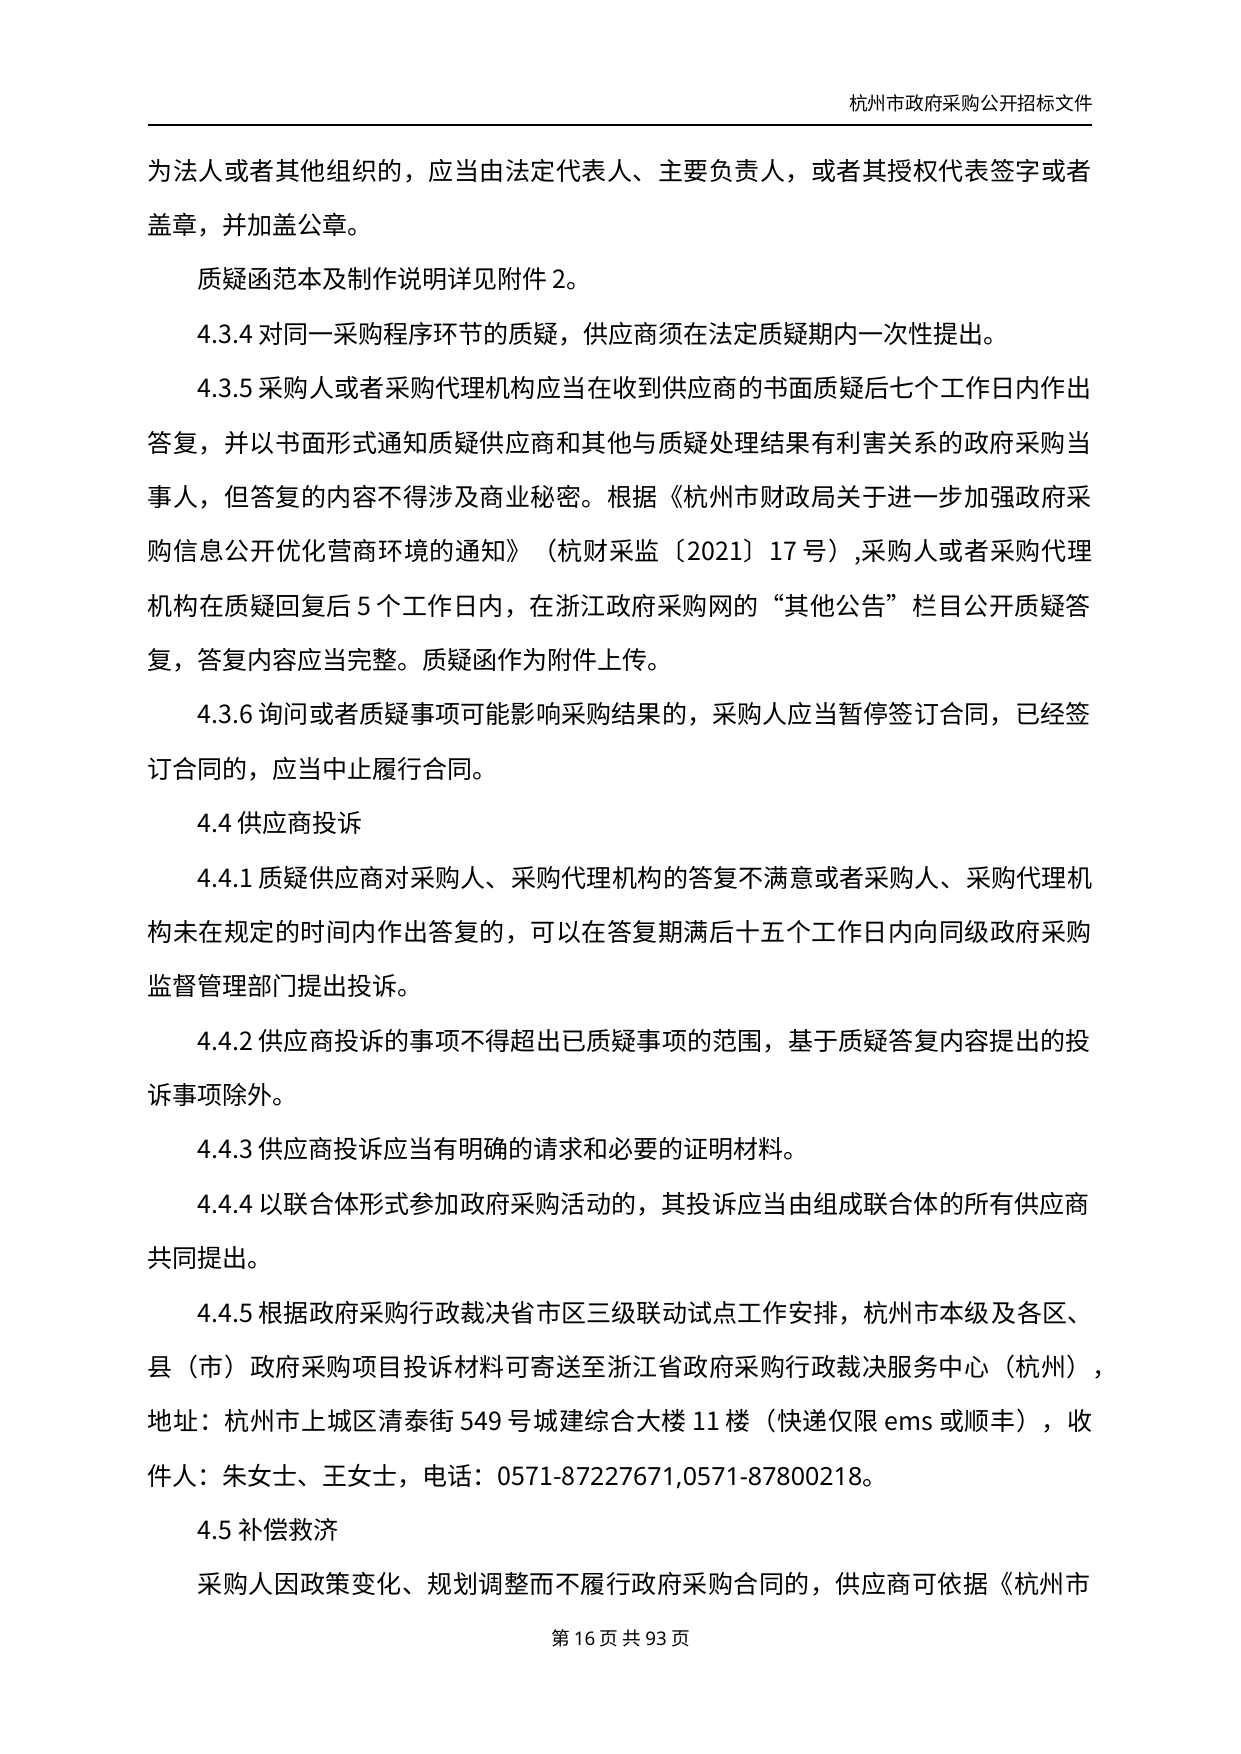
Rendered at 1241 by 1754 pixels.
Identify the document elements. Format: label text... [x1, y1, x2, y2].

text 4.4.2供应商投诉的事项不得超出已质疑事项的范围，基于质疑答复内容提出的投诉事项除外。 [148, 1021, 1092, 1112]
text 4.5 补偿救济 [148, 1511, 1092, 1547]
text 4.4.1质疑供应商对采购人、采购代理机构的答复不满意或者采购人、采购代理机构未在规定的时间内作出答复的，可以在答复期满后十五个工作日内向同级政府采购监督管理部门提出投诉。 [148, 858, 1092, 1003]
text 4.4.3供应商投诉应当有明确的请求和必要的证明材料。 [148, 1130, 1092, 1166]
text 质疑函范本及制作说明详见附件2。 [148, 260, 1092, 296]
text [148, 151, 1092, 242]
text 4.3.5采购人或者采购代理机构应当在收到供应商的书面质疑后七个工作日内作出答复，并以书面形式通知质疑供应商和其他与质疑处理结果有利害关系的政府采购当事人，但答复的内容不得涉及商业秘密。根据《杭州市财政局关于进一步加强政府采购信息公开优化营商环境的通知》（杭财采监〔2021〕17号）,采购人或者采购代理机构在质疑回复后5个工作日内，在浙江政府采购网的“其他公告”栏目公开质疑答复，答复内容应当完整。质疑函作为附件上传。 [148, 369, 1092, 677]
text 4.3.4对同一采购程序环节的质疑，供应商须在法定质疑期内一次性提出。 [148, 314, 1092, 351]
text 4.3.6询问或者质疑事项可能影响采购结果的，采购人应当暂停签订合同，已经签订合同的，应当中止履行合同。 [148, 695, 1092, 786]
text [148, 1565, 1092, 1601]
text 4.4.4以联合体形式参加政府采购活动的，其投诉应当由组成联合体的所有供应商共同提出。 [148, 1184, 1092, 1275]
text 4.4供应商投诉 [148, 804, 1092, 840]
text 4.4.5根据政府采购行政裁决省市区三级联动试点工作安排，杭州市本级及各区、县（市）政府采购项目投诉材料可寄送至浙江省政府采购行政裁决服务中心（杭州），地址：杭州市上城区清泰街549号城建综合大楼11楼（快递仅限ems或顺丰），收件人：朱女士、王女士，电话：0571-87227671,0571-87800218。 [148, 1293, 1092, 1492]
